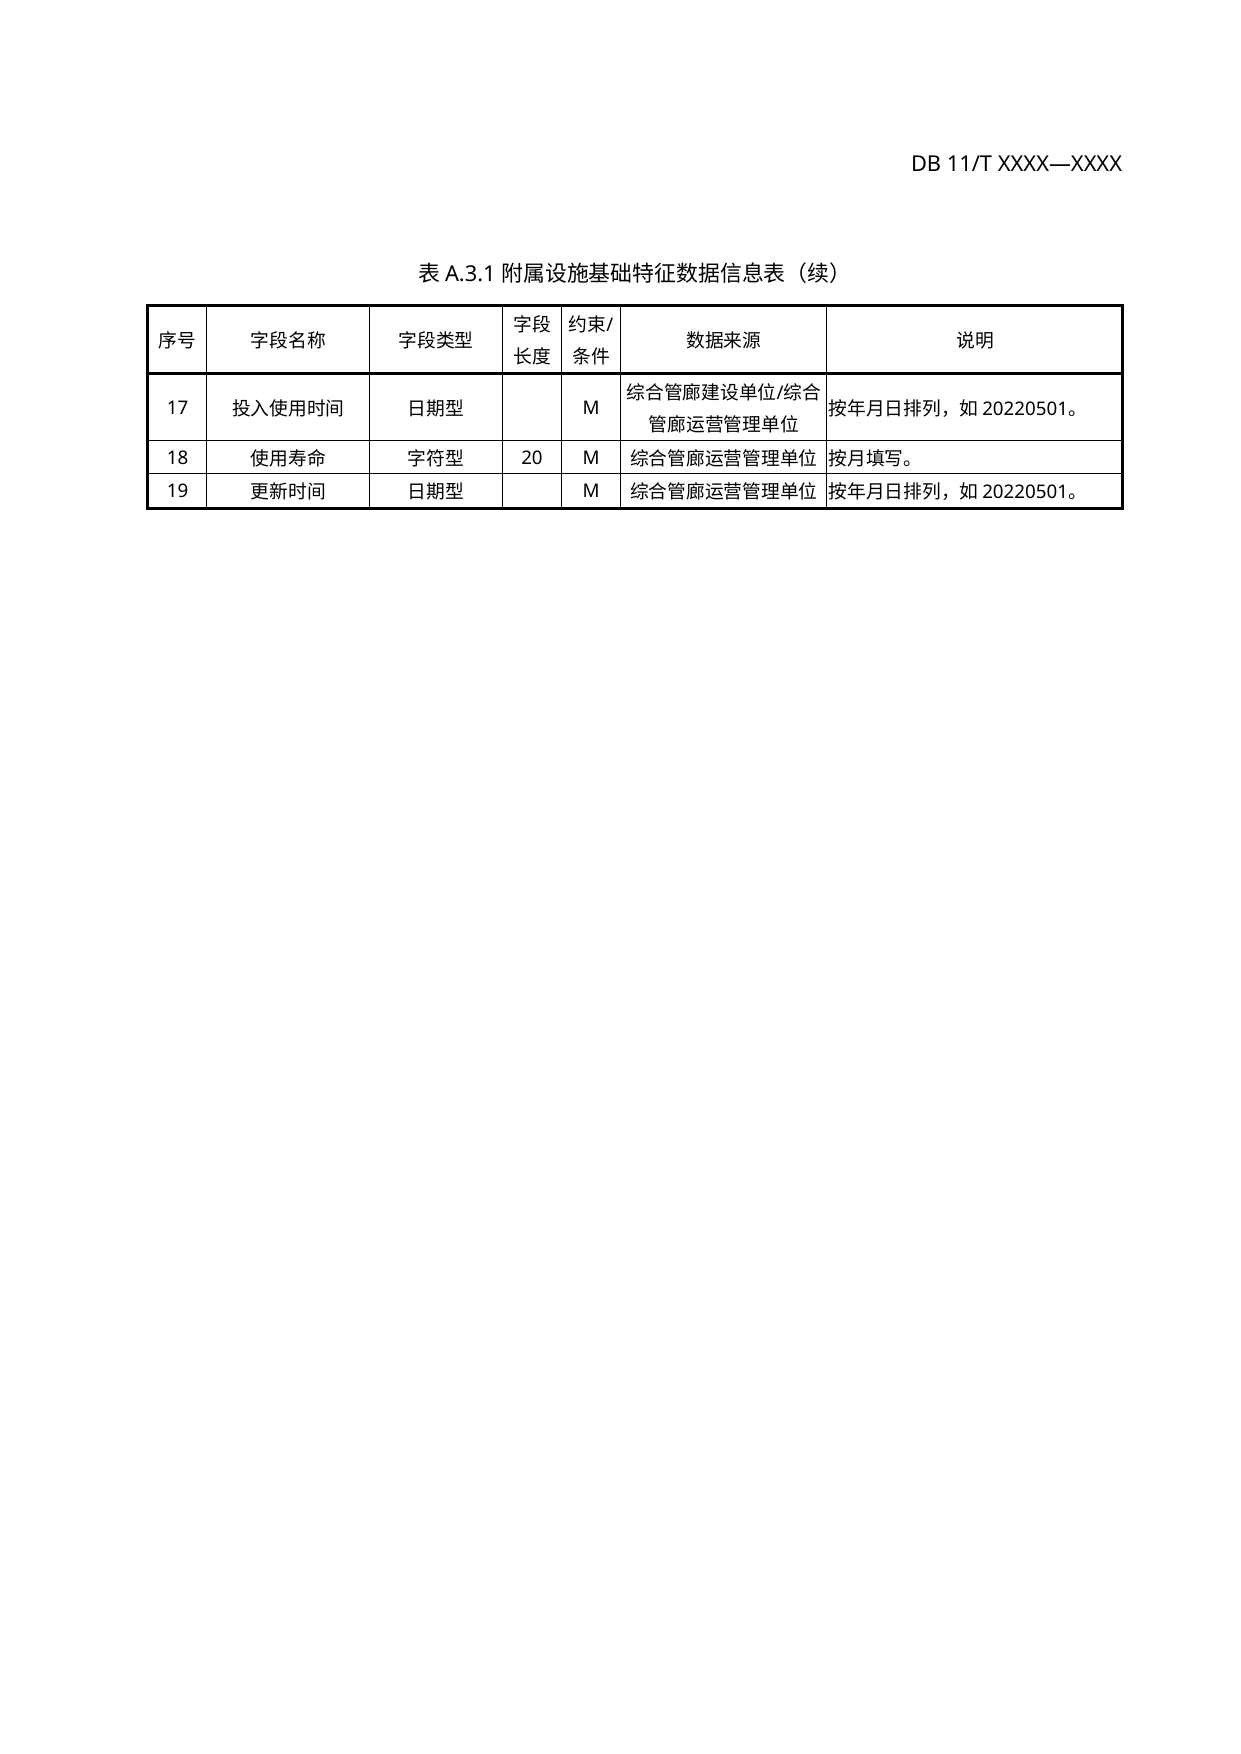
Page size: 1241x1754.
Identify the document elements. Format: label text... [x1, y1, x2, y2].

list 表A.3.1 附属设施基础特征数据信息表（续） [148, 256, 1122, 287]
table_cell 日期型 [370, 375, 502, 440]
table_cell 综合管廊运营管理单位 [621, 474, 826, 507]
table_header 字段类型 [370, 307, 502, 372]
table_cell 投入使用时间 [207, 375, 369, 440]
table_cell 使用寿命 [207, 441, 369, 473]
table_cell 综合管廊运营管理单位 [621, 441, 826, 473]
table_header 数据来源 [621, 307, 826, 372]
table_cell 按年月日排列，如20220501。 [827, 375, 1121, 440]
table_cell 19 [149, 474, 206, 507]
table_cell 字符型 [370, 441, 502, 473]
table_cell M [562, 441, 620, 473]
table_cell M [562, 474, 620, 507]
table_header 约束/ 条件 [562, 307, 620, 372]
table_cell [503, 474, 561, 507]
table_cell M [562, 375, 620, 440]
table_cell 综合管廊建设单位/综合管廊运营管理单位 [621, 375, 826, 440]
table_cell 按年月日排列，如20220501。 [827, 474, 1121, 507]
table_cell 17 [149, 375, 206, 440]
table_header 字段名称 [207, 307, 369, 372]
table_cell 日期型 [370, 474, 502, 507]
table_cell 更新时间 [207, 474, 369, 507]
table_cell 18 [149, 441, 206, 473]
table_cell [503, 375, 561, 440]
table_cell 按月填写。 [827, 441, 1121, 473]
table_cell 20 [503, 441, 561, 473]
table_header 说明 [827, 307, 1121, 372]
table_header 字段 长度 [503, 307, 561, 372]
table_header 序号 [149, 307, 206, 372]
